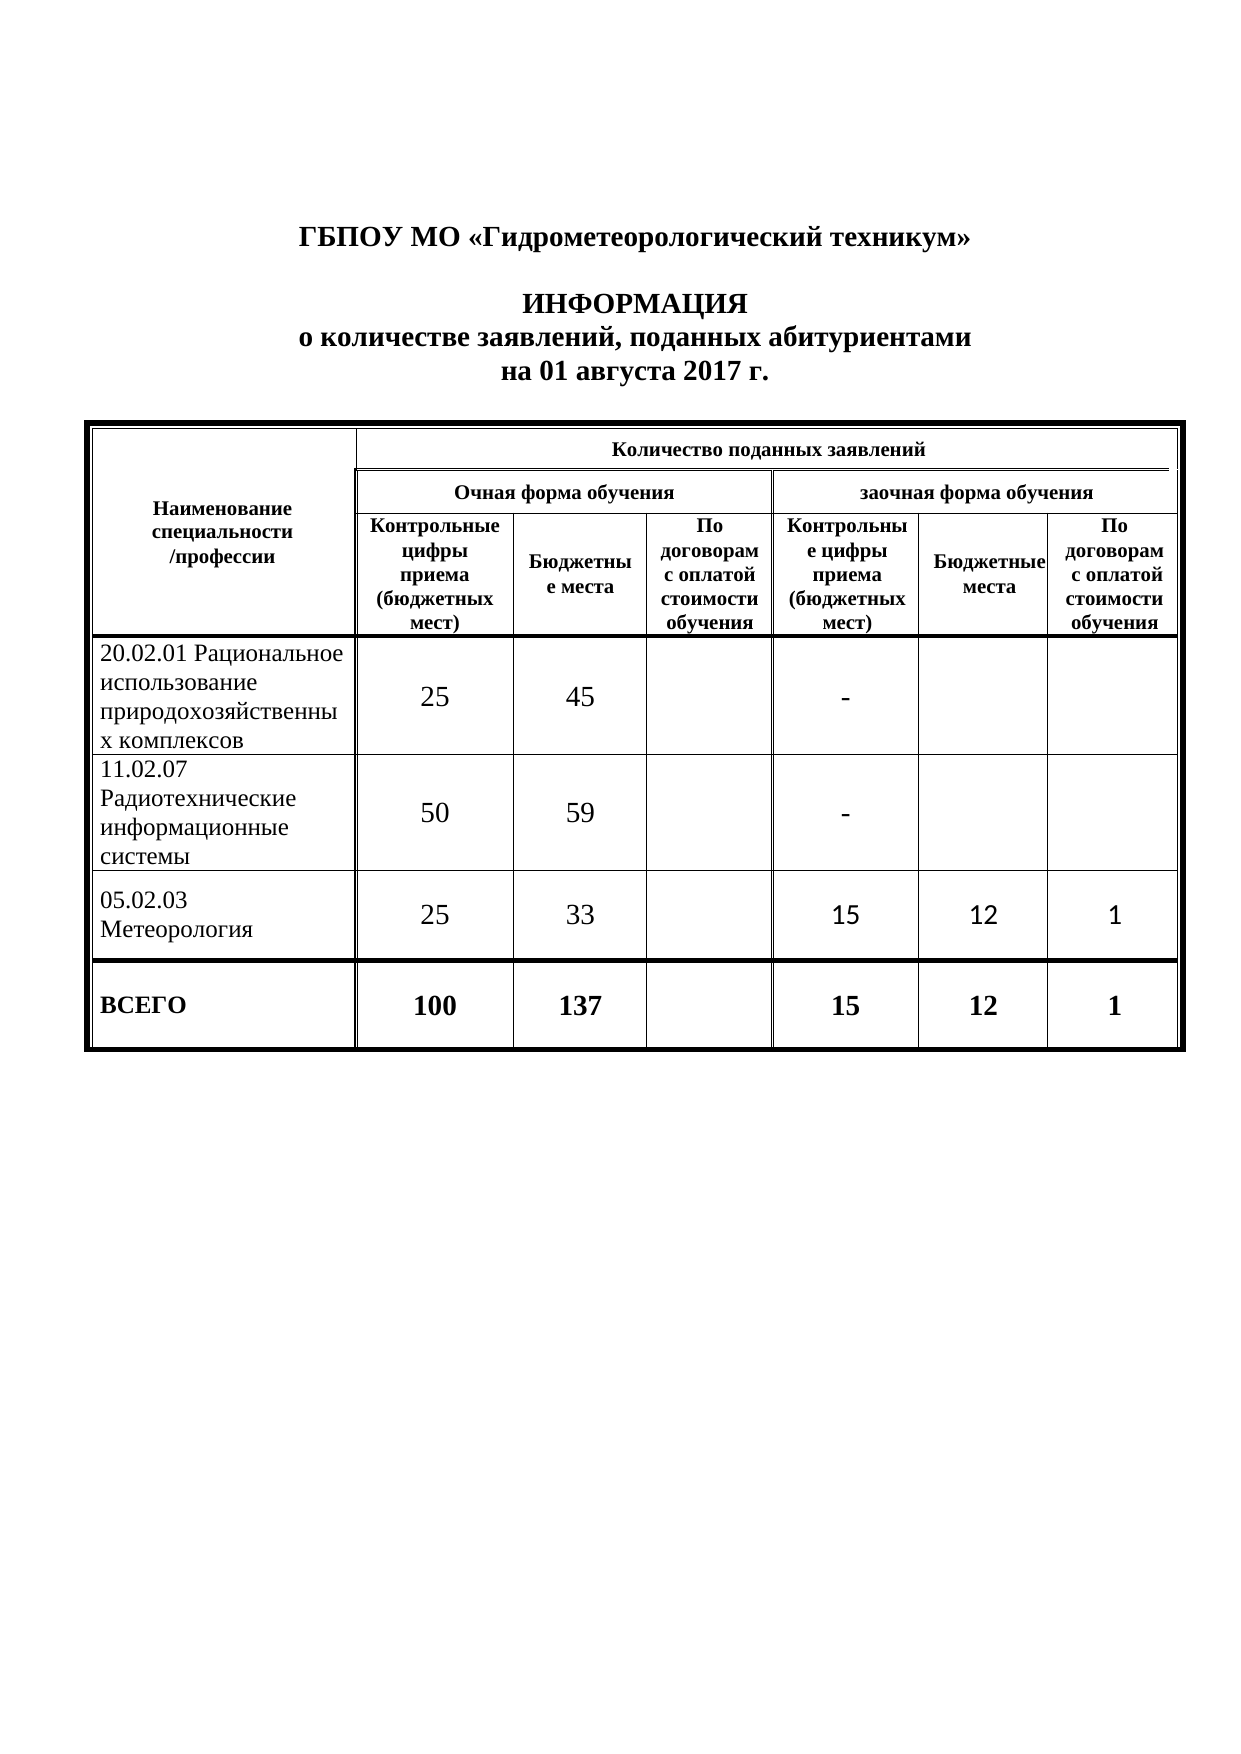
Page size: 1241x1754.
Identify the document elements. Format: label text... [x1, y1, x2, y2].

table_cell 20.02.01 Рациональное использование природохозяйственных комплексов [93, 638, 354, 753]
table_cell [647, 871, 771, 958]
text о количестве заявлений, поданных абитуриентами [89, 319, 1181, 353]
table_cell 25 [358, 871, 513, 958]
table_cell 12 [919, 871, 1047, 958]
table_cell - [774, 638, 918, 753]
table_cell 137 [514, 963, 646, 1047]
table_cell 11.02.07 Радиотехнические информационные системы [93, 755, 354, 869]
table_header Количество поданных заявлений [357, 429, 1177, 468]
table_cell [647, 638, 771, 753]
table_cell - [774, 755, 918, 869]
table_cell 15 [774, 871, 918, 958]
text ИНФОРМАЦИЯ [89, 286, 1181, 319]
table_cell Контрольные цифры приема (бюджетных мест) [358, 514, 513, 634]
table_cell [1048, 755, 1177, 869]
text ГБПОУ МО «Гидрометеорологический техникум» [89, 219, 1181, 252]
table_cell [919, 755, 1047, 869]
table_cell 59 [514, 755, 646, 869]
table_cell 33 [514, 871, 646, 958]
table_cell 50 [358, 755, 513, 869]
table_cell Бюджетные места [514, 514, 646, 634]
table_cell Очная форма обучения [358, 471, 771, 512]
table_cell 15 [774, 963, 918, 1047]
table_cell 12 [919, 963, 1047, 1047]
table_cell [919, 638, 1047, 753]
table_cell 100 [358, 963, 513, 1047]
table_cell [647, 963, 771, 1047]
table_cell 1 [1048, 871, 1177, 958]
table_cell [647, 755, 771, 869]
table_cell [1048, 638, 1177, 753]
table_cell ВСЕГО [93, 963, 354, 1047]
table_cell 05.02.03 Метеорология [93, 871, 354, 958]
table_cell По договорам с оплатой стоимости обучения [647, 514, 771, 634]
table_cell 1 [1048, 963, 1177, 1047]
table_cell Контрольные цифры приема (бюджетных мест) [774, 514, 918, 634]
table_header Наименование специальности /профессии [93, 429, 356, 634]
text на 01 августа 2017 г. [89, 353, 1181, 386]
table_cell 45 [514, 638, 646, 753]
table_cell Бюджетные места [919, 514, 1047, 634]
table_cell заочная форма обучения [774, 468, 1177, 512]
table_cell 25 [358, 638, 513, 753]
table_cell По договорам с оплатой стоимости обучения [1048, 514, 1177, 634]
